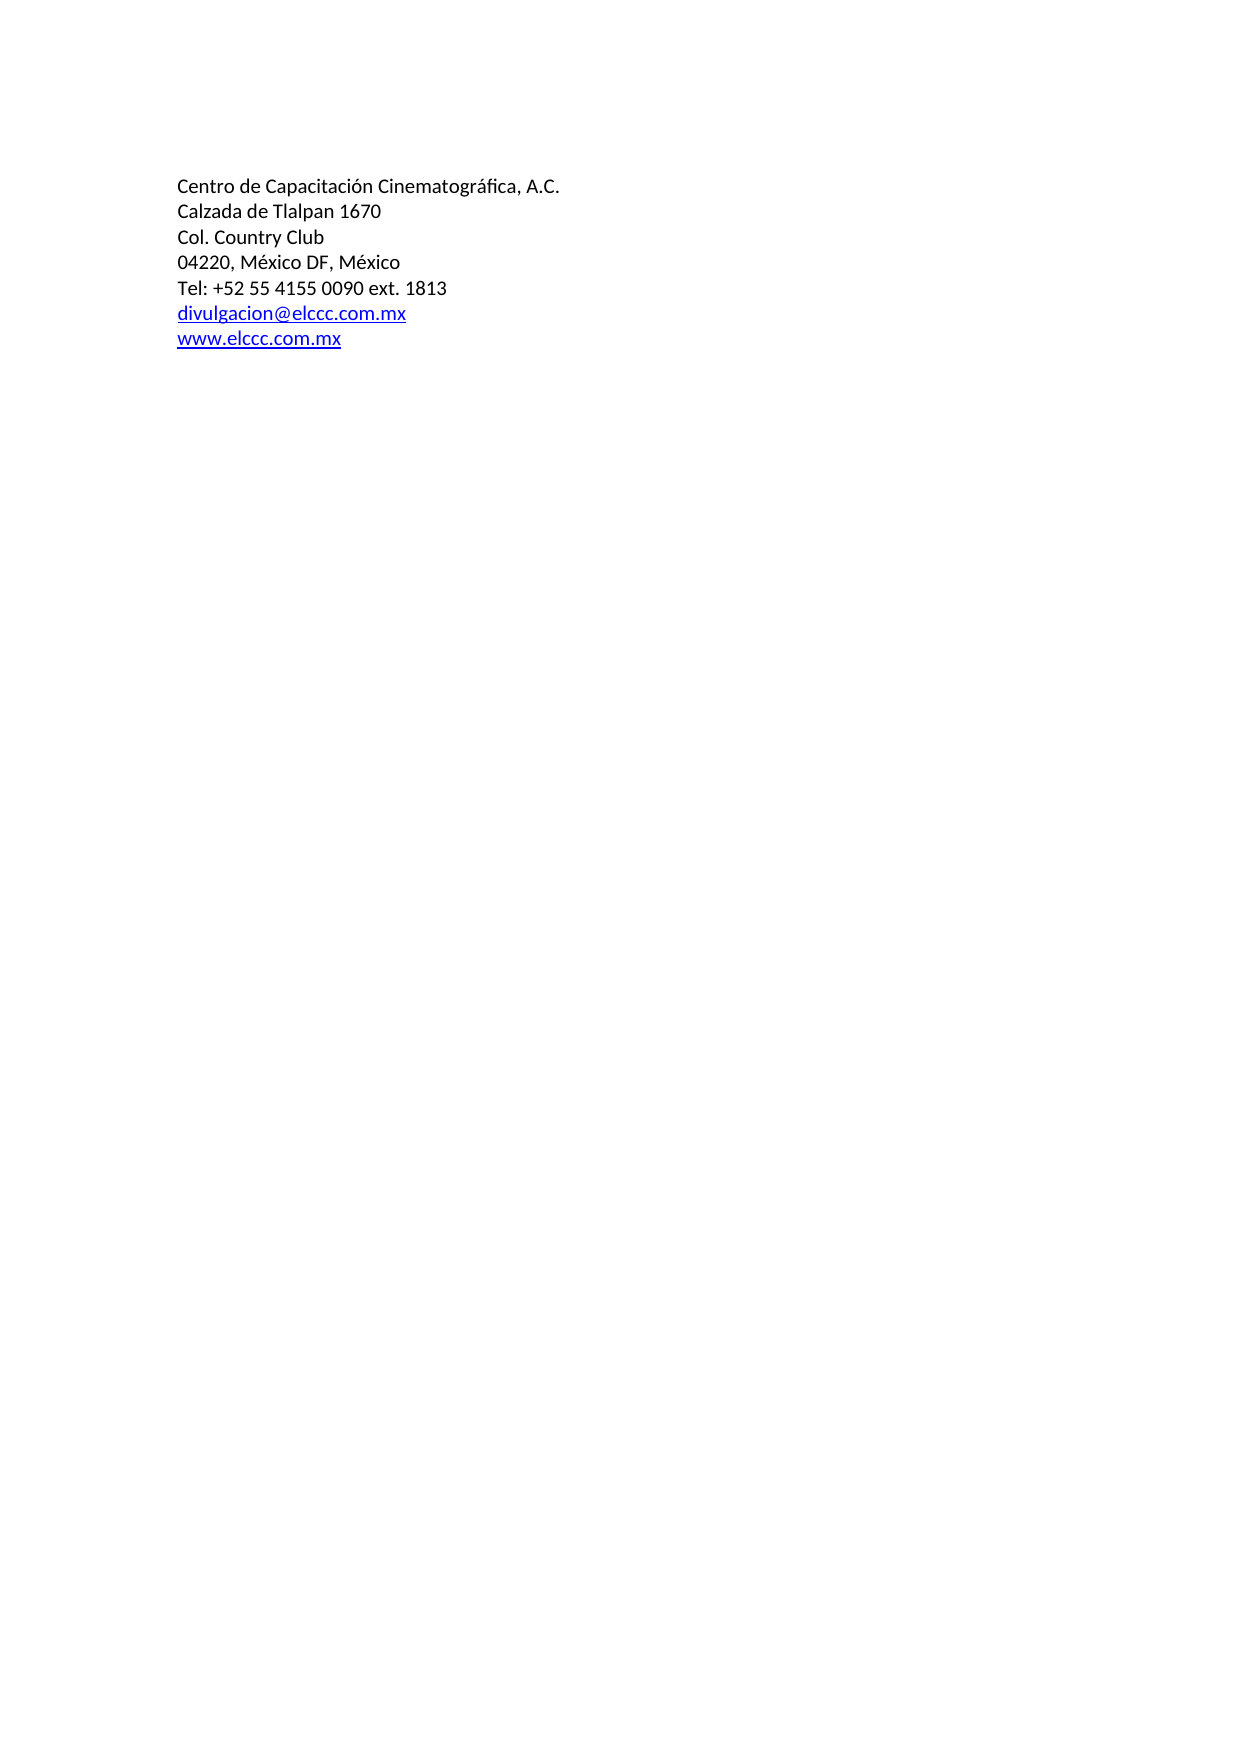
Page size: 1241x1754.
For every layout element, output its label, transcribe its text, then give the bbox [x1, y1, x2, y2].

text Centro de Capacitación Cinematográfica, A.C. Calzada de Tlalpan 1670 Col. Country Club 04220, México DF, México Tel: +52 55 4155 0090 ext. 1813 divulgacion@elccc.com.mx [177, 173, 1063, 326]
text www.elccc.com.mx [177, 326, 1063, 351]
